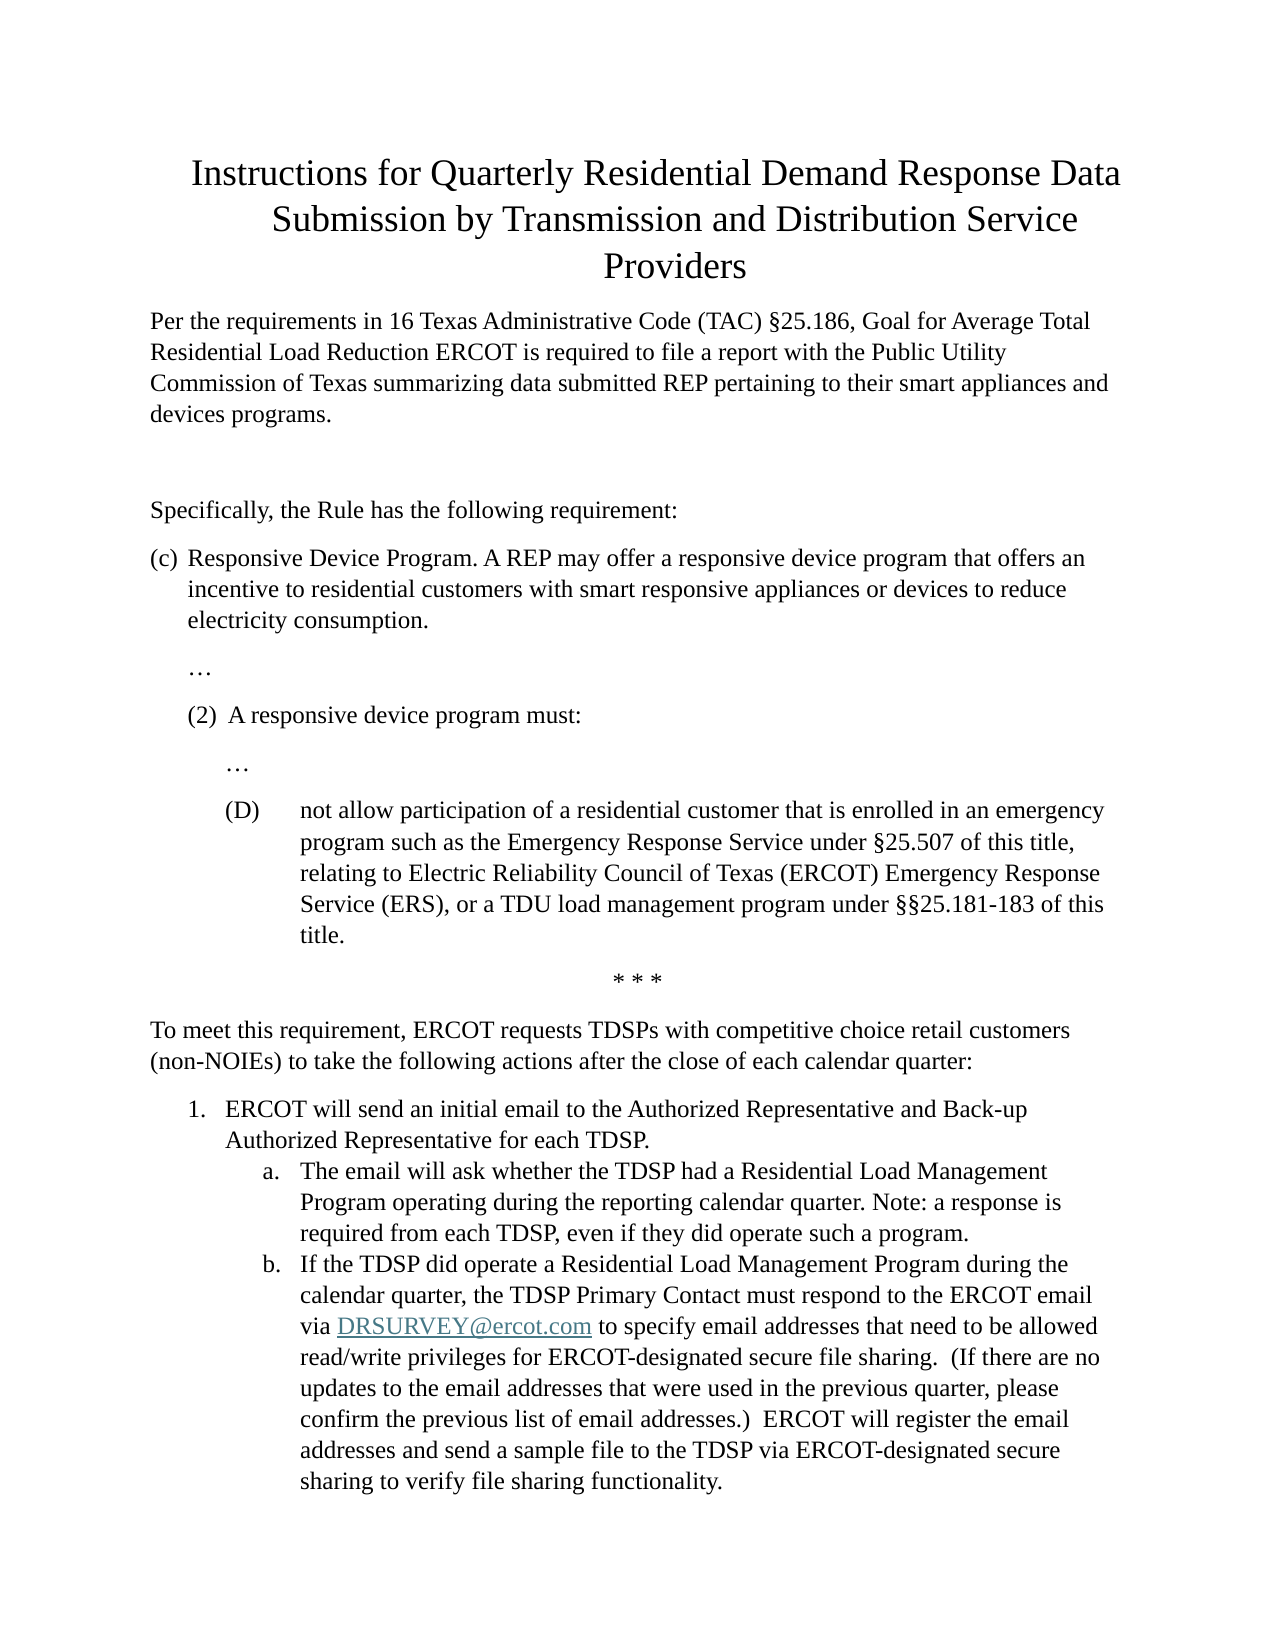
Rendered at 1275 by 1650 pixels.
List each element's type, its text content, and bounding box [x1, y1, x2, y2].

text Specifically, the Rule has the following requirement: [150, 495, 1125, 524]
text Instructions for Quarterly Residential Demand Response Data Submission by Transmission and Distribution Service Providers [187, 150, 1125, 286]
list The email will ask whether the TDSP had a Residential Load Management Program operating during the reporting calendar quarter. Note: a response is required from each TDSP, even if they did operate such a program. [262, 1156, 1125, 1247]
text (c) Responsive Device Program. A REP may offer a responsive device program that offers an incentive to residential customers with smart responsive appliances or devices to reduce electricity consumption. [150, 543, 1125, 633]
text … [187, 748, 1125, 777]
text Per the requirements in 16 Texas Administrative Code (TAC) §25.186, Goal for Average Total Residential Load Reduction ERCOT is required to file a report with the Public Utility Commission of Texas summarizing data submitted REP pertaining to their smart appliances and devices programs. [150, 306, 1125, 428]
list If the TDSP did operate a Residential Load Management Program during the calendar quarter, the TDSP Primary Contact must respond to the ERCOT email via DRSURVEY@ercot.com to specify email addresses that need to be allowed read/write privileges for ERCOT-designated secure file sharing. (If there are no updates to the email addresses that were used in the previous quarter, please confirm the previous list of email addresses.) ERCOT will register the email addresses and send a sample file to the TDSP via ERCOT-designated secure sharing to verify file sharing functionality. [262, 1249, 1125, 1495]
text (2) A responsive device program must: [187, 700, 1125, 729]
text … [187, 652, 1125, 681]
list ERCOT will send an initial email to the Authorized Representative and Back-up Authorized Representative for each TDSP. [187, 1094, 1125, 1154]
text To meet this requirement, ERCOT requests TDSPs with competitive choice retail customers (non-NOIEs) to take the following actions after the close of each calendar quarter: [150, 1015, 1125, 1075]
text (D) not allow participation of a residential customer that is enrolled in an emergency program such as the Emergency Response Service under §25.507 of this title, relating to Electric Reliability Council of Texas (ERCOT) Emergency Response Service (ERS), or a TDU load management program under §§25.181-183 of this title. [225, 796, 1125, 948]
text * * * [150, 967, 1125, 996]
